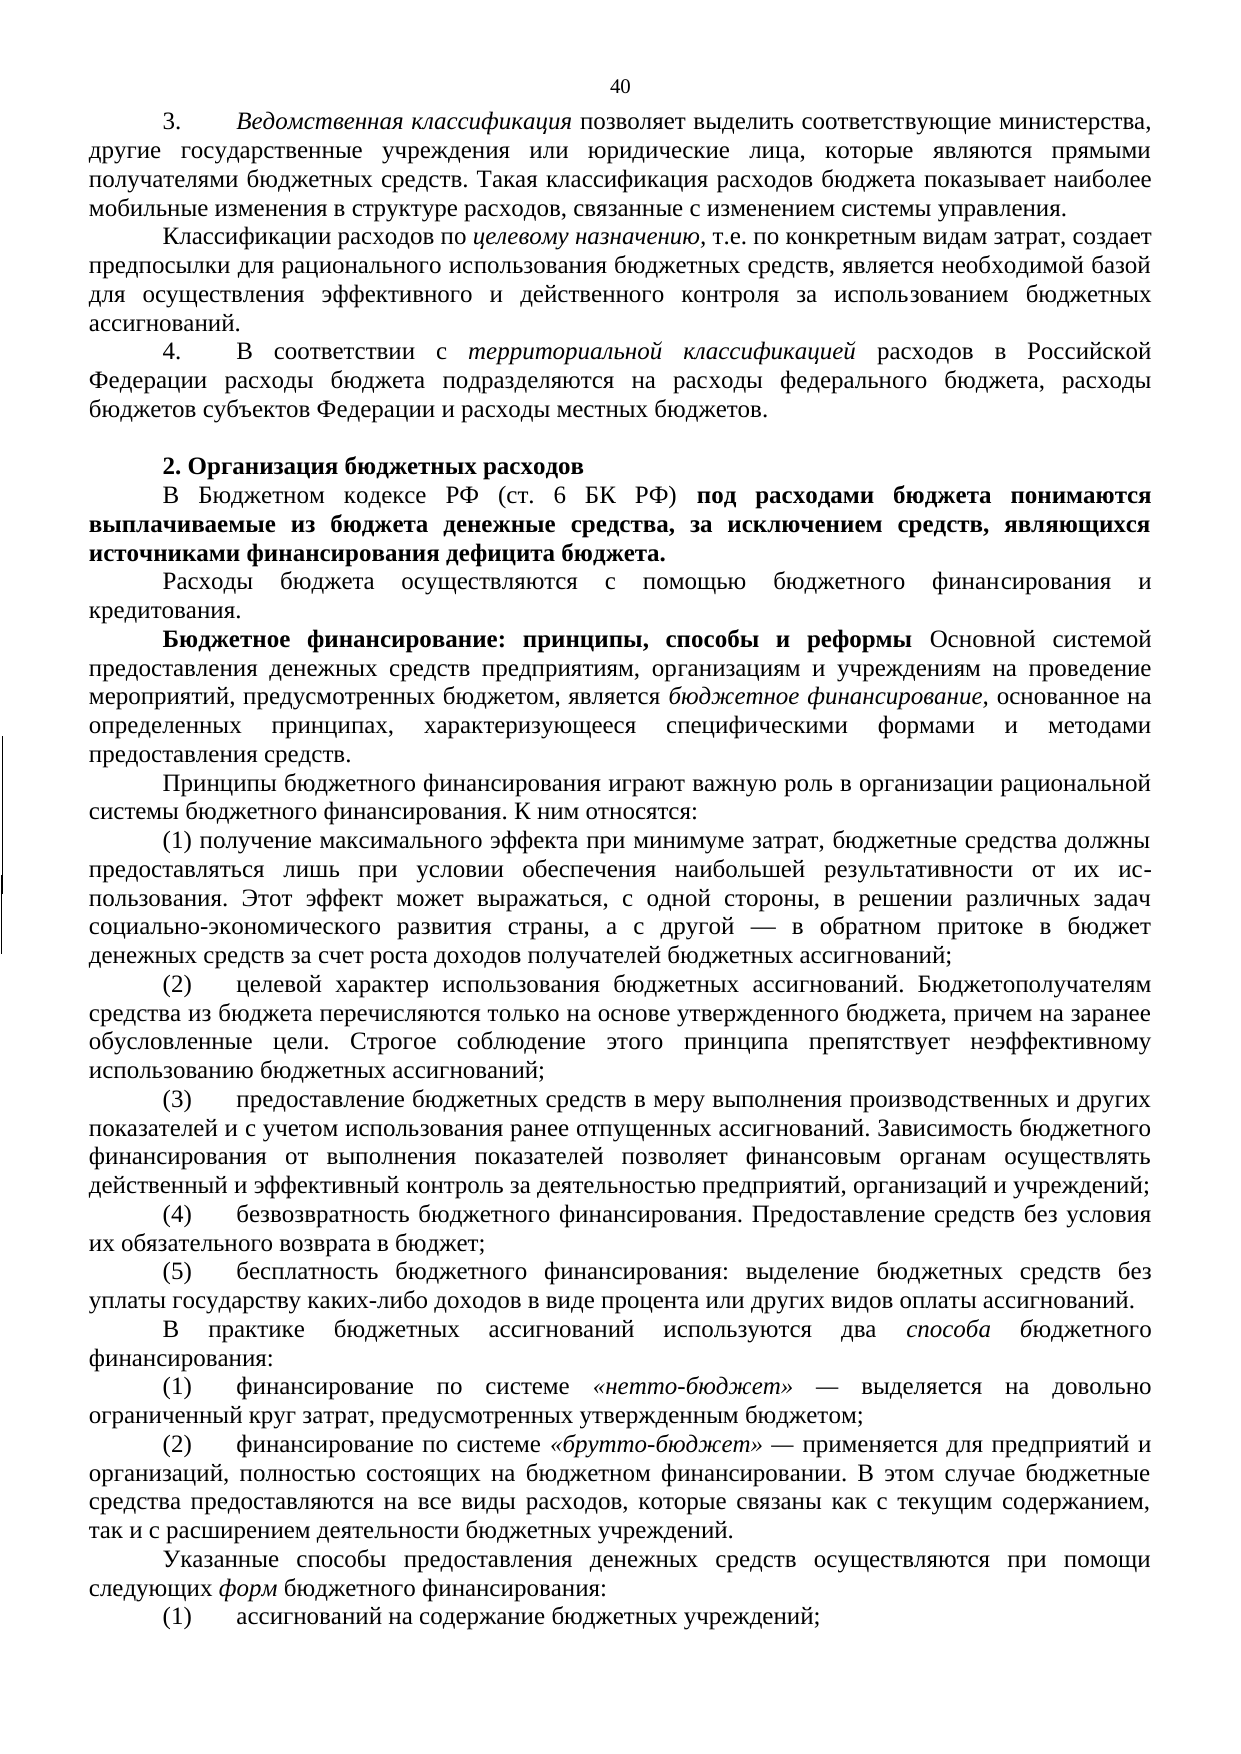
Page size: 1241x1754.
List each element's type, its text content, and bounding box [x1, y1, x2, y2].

text Классификации расходов по целевому назначению, т.е. по конкретным видам затрат, создает предпосылки для рационального использования бюджетных средств, является необходимой базой для осуществления эффективного и действенного контроля за использованием бюджетных ассигнований. [89, 221, 1152, 336]
text (1) получение максимального эффекта при минимуме затрат, бюджетные средства должны предоставляться лишь при условии обеспечения наибольшей результативности от их использования. Этот эффект может выражаться, с одной стороны, в решении различных задач социально-экономического развития страны, а с другой — в обратном притоке в бюджет денежных средств за счет роста доходов получателей бюджетных ассигнований; [89, 825, 1152, 969]
list финансирование по системе «нетто-бюджет» — выделяется на довольно ограниченный круг затрат, предусмотренных утвержденным бюджетом; [89, 1371, 1152, 1429]
list ассигнований на содержание бюджетных учреждений; [89, 1601, 1152, 1630]
list бесплатность бюджетного финансирования: выделение бюджетных средств без уплаты государству каких-либо доходов в виде процента или других видов оплаты ассигнований. [89, 1256, 1152, 1314]
text 2. Организация бюджетных расходов [89, 451, 1152, 480]
text Бюджетное финансирование: принципы, способы и реформы Основной системой предоставления денежных средств предприятиям, организациям и учреждениям на проведение мероприятий, предусмотренных бюджетом, является бюджетное финансирование, основанное на определенных принципах, характеризующееся специфическими формами и методами предоставления средств. [89, 624, 1152, 768]
list безвозвратность бюджетного финансирования. Предоставление средств без условия их обязательного возврата в бюджет; [89, 1199, 1152, 1256]
list финансирование по системе «брутто-бюджет» — применяется для предприятий и организаций, полностью состоящих на бюджетном финансировании. В этом случае бюджетные средства предоставляются на все виды расходов, которые связаны как с текущим содержанием, так и с расширением деятельности бюджетных учреждений. [89, 1429, 1152, 1544]
list целевой характер использования бюджетных ассигнований. Бюджетополучателям средства из бюджета перечисляются только на основе утвержденного бюджета, причем на заранее обусловленные цели. Строгое соблюдение этого принципа препятствует неэффективному использованию бюджетных ассигнований; [89, 969, 1152, 1084]
text Принципы бюджетного финансирования играют важную роль в организации рациональной системы бюджетного финансирования. К ним относятся: [89, 768, 1152, 825]
text 3. Ведомственная классификация позволяет выделить соответствующие министерства, другие государственные учреждения или юридические лица, которые являются прямыми получателями бюджетных средств. Такая классификация расходов бюджета показывает наиболее мобильные изменения в структуре расходов, связанные с изменением системы управления. [89, 106, 1152, 221]
text Указанные способы предоставления денежных средств осуществляются при помощи следующих форм бюджетного финансирования: [89, 1544, 1152, 1601]
text Расходы бюджета осуществляются с помощью бюджетного финансирования и кредитования. [89, 566, 1152, 624]
text В Бюджетном кодексе РФ (ст. 6 БК РФ) под расходами бюджета понимаются выплачиваемые из бюджета денежные средства, за исключением средств, являющихся источниками финансирования дефицита бюджета. [89, 480, 1152, 566]
text 4. В соответствии с территориальной классификацией расходов в Российской Федерации расходы бюджета подразделяются на расходы федерального бюджета, расходы бюджетов субъектов Федерации и расходы местных бюджетов. [89, 336, 1152, 423]
text В практике бюджетных ассигнований используются два способа бюджетного финансирования: [89, 1314, 1152, 1371]
list предоставление бюджетных средств в меру выполнения производственных и других показателей и с учетом использования ранее отпущенных ассигнований. Зависимость бюджетного финансирования от выполнения показателей позволяет финансовым органам осуществлять действенный и эффективный контроль за деятельностью предприятий, организаций и учреждений; [89, 1084, 1152, 1199]
